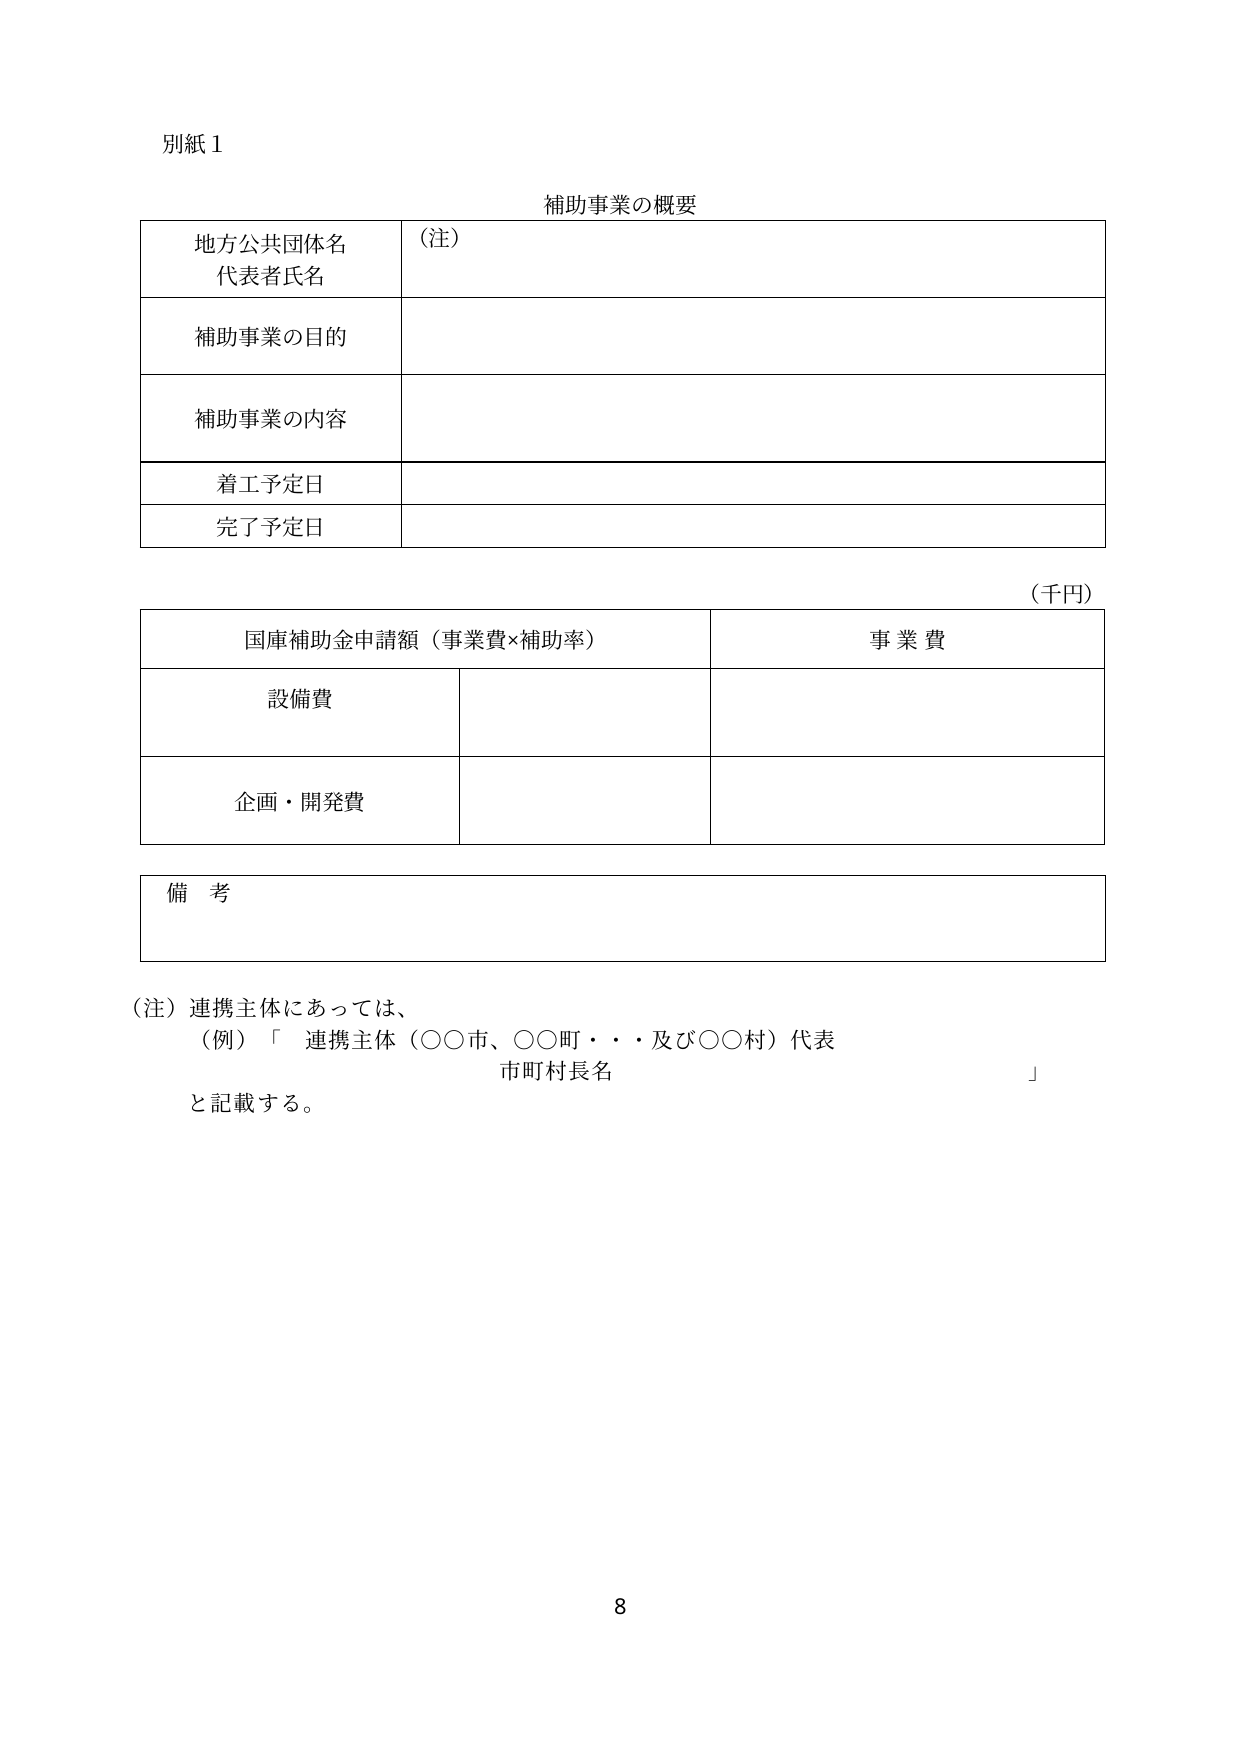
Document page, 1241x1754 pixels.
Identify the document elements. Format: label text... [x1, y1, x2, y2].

table_cell [402, 375, 1105, 461]
text 補助事業の概要 [120, 188, 1120, 220]
text （例）「 連携主体（○○市、○○町・・・及び○○村）代表 [120, 1023, 1120, 1054]
table_cell 企画・開発費 [141, 757, 459, 844]
table_cell [711, 669, 1104, 756]
table_cell [402, 298, 1105, 374]
text 市町村長名 」 [120, 1054, 1120, 1086]
table_cell [460, 669, 710, 756]
table_header 地方公共団体名 代表者氏名 [141, 221, 401, 297]
text と記載する。 [120, 1086, 1120, 1117]
table_cell 補助事業の内容 [141, 375, 401, 461]
table_header 事 業 費 [711, 610, 1104, 668]
table_header （注） [402, 221, 1105, 297]
text （注）連携主体にあっては、 [120, 992, 1120, 1023]
table_cell [711, 757, 1104, 844]
table_cell 完了予定日 [141, 505, 401, 547]
table_header 備 考 [141, 876, 1105, 961]
table_cell [402, 505, 1105, 547]
text 別紙１ [120, 127, 1120, 159]
table_cell 着工予定日 [141, 463, 401, 504]
table_cell [460, 757, 710, 844]
table_cell [402, 463, 1105, 504]
text （千円） [120, 578, 1106, 609]
table_header 国庫補助金申請額（事業費×補助率） [141, 610, 710, 668]
table_cell 設備費 [141, 669, 459, 756]
table_cell 補助事業の目的 [141, 298, 401, 374]
